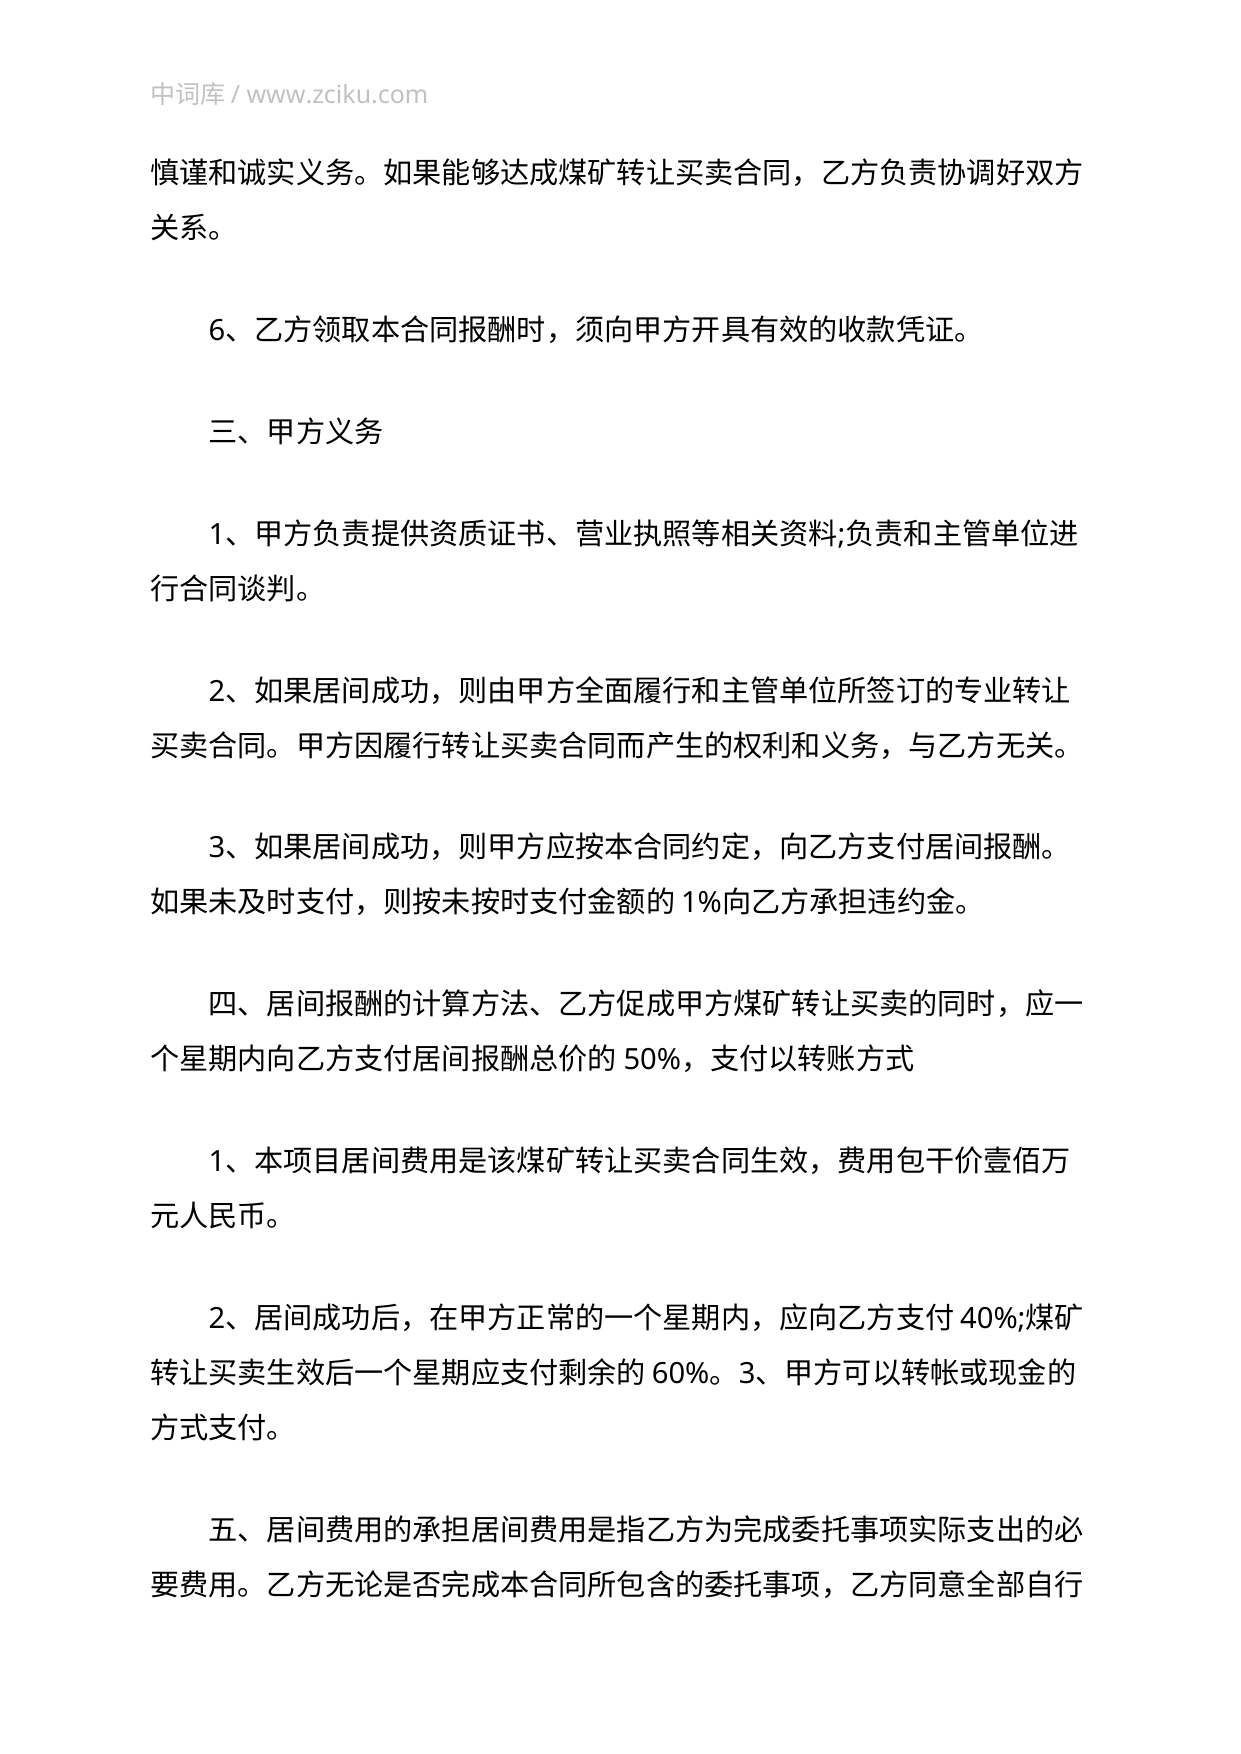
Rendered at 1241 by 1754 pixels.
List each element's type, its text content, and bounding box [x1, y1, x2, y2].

text 3、如果居间成功，则甲方应按本合同约定，向乙方支付居间报酬。如果未及时支付，则按未按时支付金额的1%向乙方承担违约金。 [150, 824, 1090, 921]
text 6、乙方领取本合同报酬时，须向甲方开具有效的收款凭证。 [150, 307, 1090, 349]
text 2、如果居间成功，则由甲方全面履行和主管单位所签订的专业转让买卖合同。甲方因履行转让买卖合同而产生的权利和义务，与乙方无关。 [150, 667, 1090, 764]
text 2、居间成功后，在甲方正常的一个星期内，应向乙方支付40%;煤矿转让买卖生效后一个星期应支付剩余的60%。3、甲方可以转帐或现金的方式支付。 [150, 1294, 1090, 1447]
text 三、甲方义务 [150, 409, 1090, 451]
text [150, 1506, 1090, 1603]
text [150, 150, 1090, 247]
text 1、本项目居间费用是该煤矿转让买卖合同生效，费用包干价壹佰万元人民币。 [150, 1138, 1090, 1235]
text 1、甲方负责提供资质证书、营业执照等相关资料;负责和主管单位进行合同谈判。 [150, 510, 1090, 608]
text 四、居间报酬的计算方法、乙方促成甲方煤矿转让买卖的同时，应一个星期内向乙方支付居间报酬总价的 50%，支付以转账方式 [150, 981, 1090, 1078]
